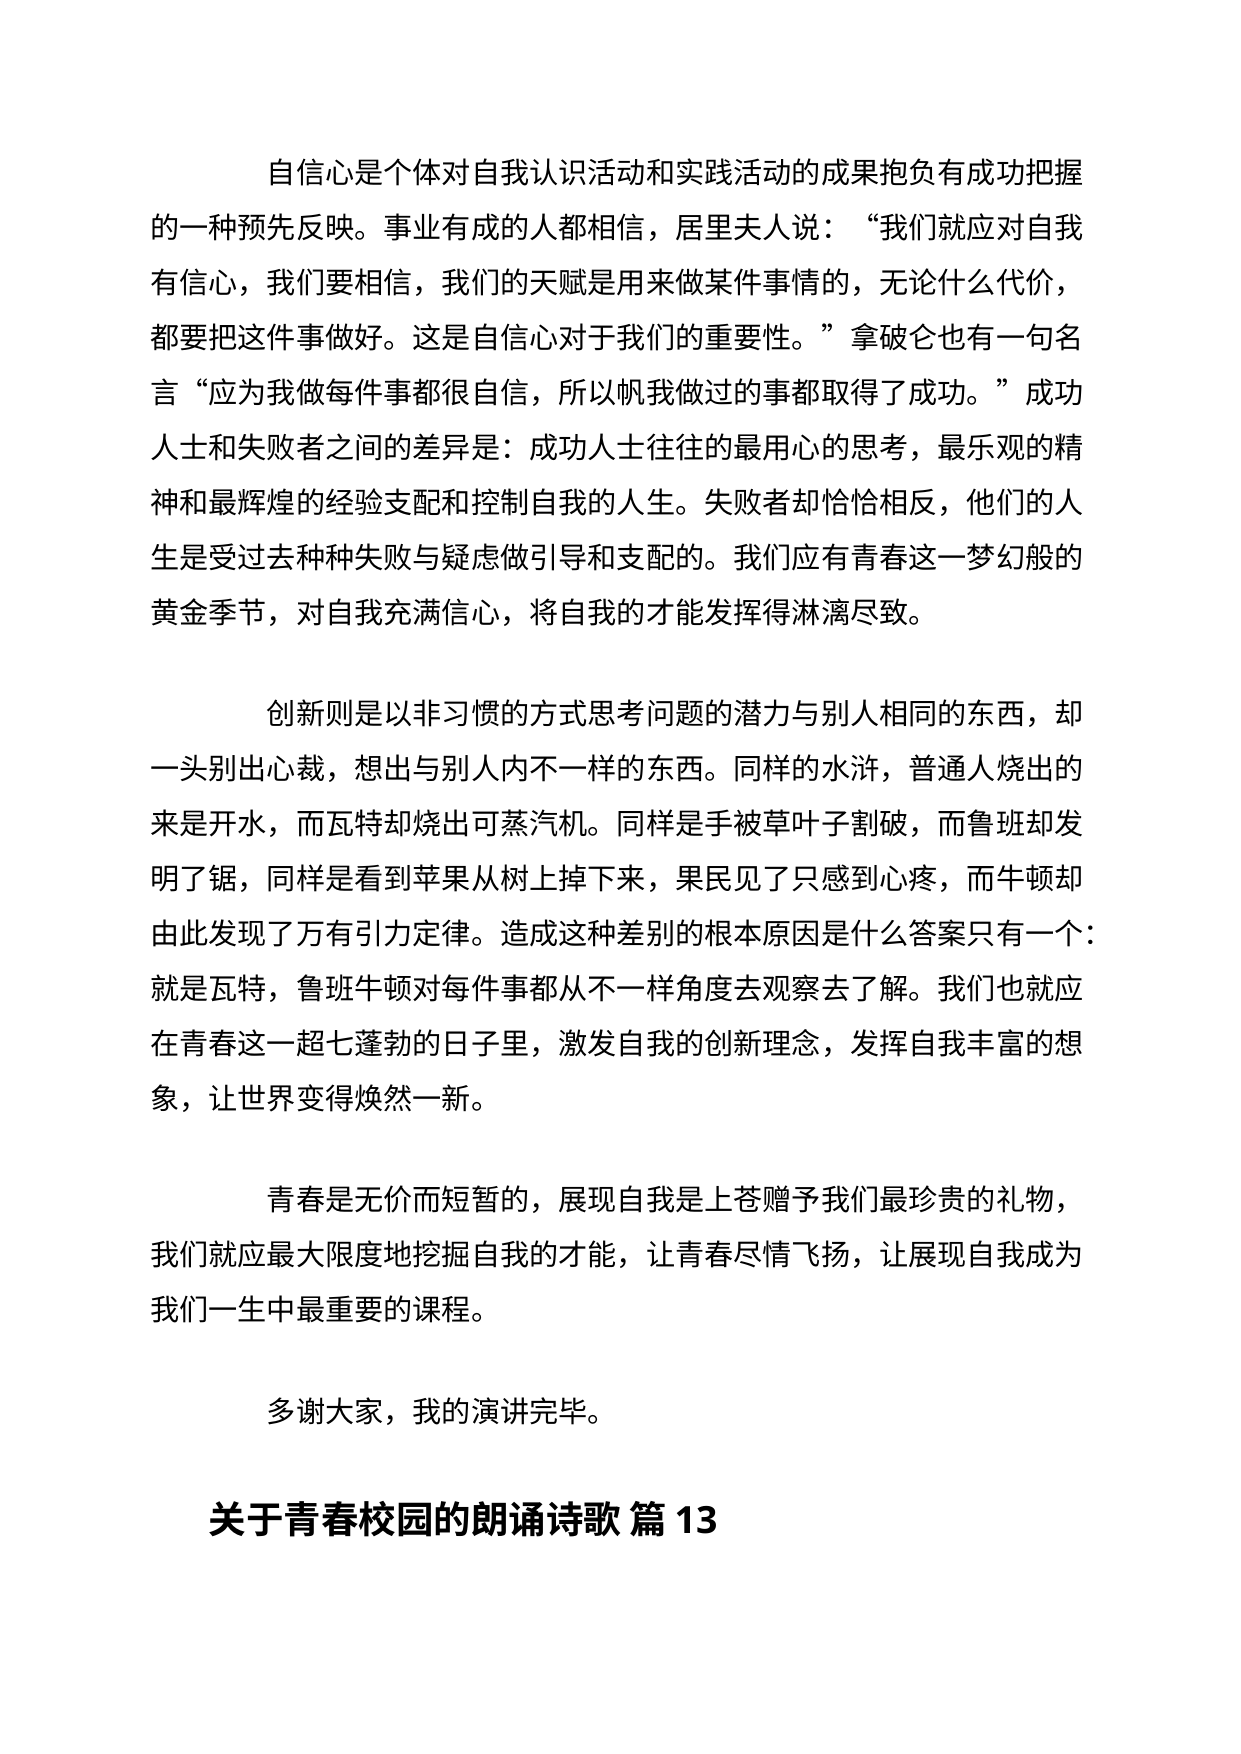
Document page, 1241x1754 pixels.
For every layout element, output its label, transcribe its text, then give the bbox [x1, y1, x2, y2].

text 多谢大家，我的演讲完毕。 [150, 1388, 1090, 1431]
text 创新则是以非习惯的方式思考问题的潜力与别人相同的东西，却一头别出心裁，想出与别人内不一样的东西。同样的水浒，普通人烧出的来是开水，而瓦特却烧出可蒸汽机。同样是手被草叶子割破，而鲁班却发明了锯，同样是看到苹果从树上掉下来，果民见了只感到心疼，而牛顿却由此发现了万有引力定律。造成这种差别的根本原因是什么答案只有一个：就是瓦特，鲁班牛顿对每件事都从不一样角度去观察去了解。我们也就应在青春这一超七蓬勃的日子里，激发自我的创新理念，发挥自我丰富的想象，让世界变得焕然一新。 [150, 691, 1090, 1117]
text 关于青春校园的朗诵诗歌 篇13 [150, 1490, 1090, 1545]
text 自信心是个体对自我认识活动和实践活动的成果抱负有成功把握的一种预先反映。事业有成的人都相信，居里夫人说：“我们就应对自我有信心，我们要相信，我们的天赋是用来做某件事情的，无论什么代价，都要把这件事做好。这是自信心对于我们的重要性。”拿破仑也有一句名言“应为我做每件事都很自信，所以帆我做过的事都取得了成功。”成功人士和失败者之间的差异是：成功人士往往的最用心的思考，最乐观的精神和最辉煌的经验支配和控制自我的人生。失败者却恰恰相反，他们的人生是受过去种种失败与疑虑做引导和支配的。我们应有青春这一梦幻般的黄金季节，对自我充满信心，将自我的才能发挥得淋漓尽致。 [150, 150, 1090, 631]
text 青春是无价而短暂的，展现自我是上苍赠予我们最珍贵的礼物，我们就应最大限度地挖掘自我的才能，让青春尽情飞扬，让展现自我成为我们一生中最重要的课程。 [150, 1177, 1090, 1329]
